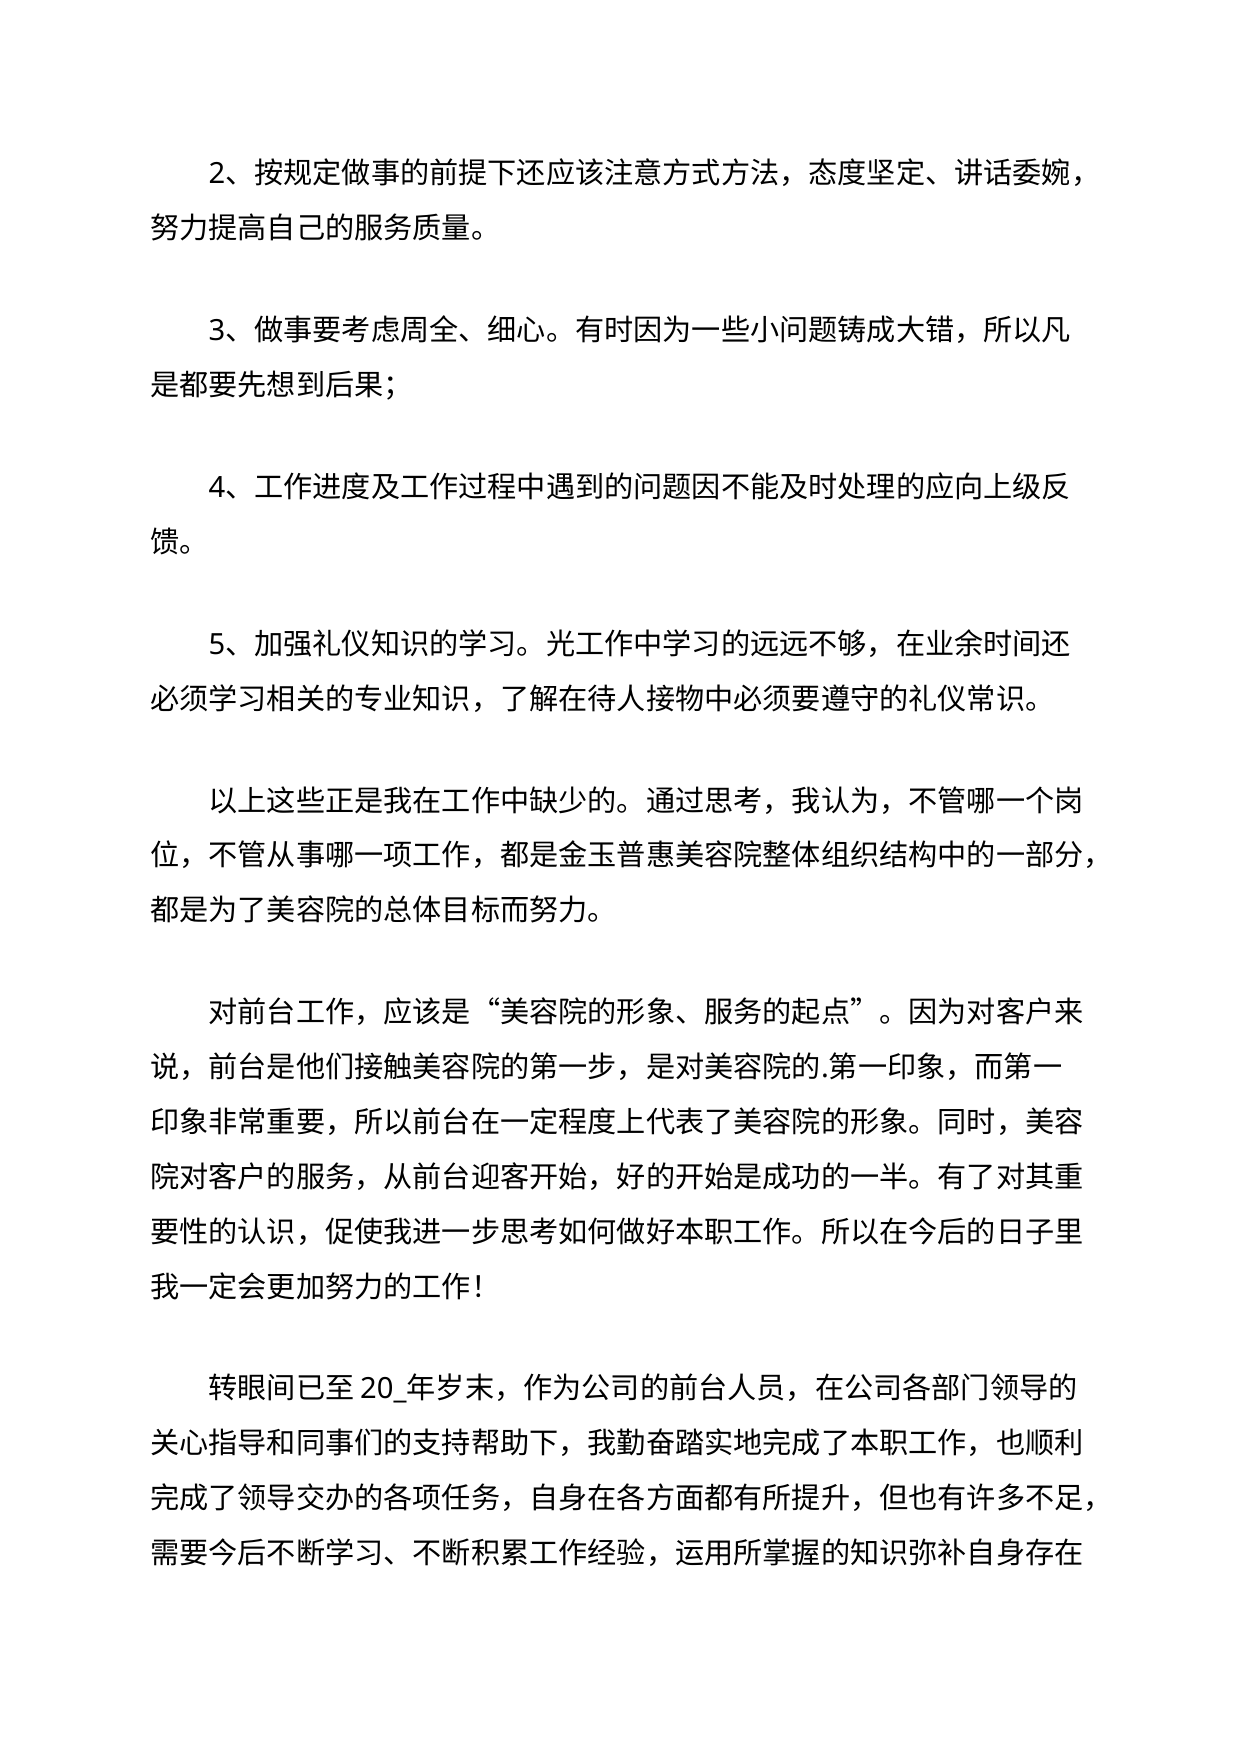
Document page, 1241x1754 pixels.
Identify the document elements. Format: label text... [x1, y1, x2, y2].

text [150, 1365, 1090, 1572]
text 2、按规定做事的前提下还应该注意方式方法，态度坚定、讲话委婉，努力提高自己的服务质量。 [150, 150, 1090, 247]
text 以上这些正是我在工作中缺少的。通过思考，我认为，不管哪一个岗位，不管从事哪一项工作，都是金玉普惠美容院整体组织结构中的一部分，都是为了美容院的总体目标而努力。 [150, 777, 1090, 929]
text 4、工作进度及工作过程中遇到的问题因不能及时处理的应向上级反馈。 [150, 463, 1090, 561]
text 3、做事要考虑周全、细心。有时因为一些小问题铸成大错，所以凡是都要先想到后果； [150, 307, 1090, 404]
text 对前台工作，应该是“美容院的形象、服务的起点”。因为对客户来说，前台是他们接触美容院的第一步，是对美容院的.第一印象，而第一印象非常重要，所以前台在一定程度上代表了美容院的形象。同时，美容院对客户的服务，从前台迎客开始，好的开始是成功的一半。有了对其重要性的认识，促使我进一步思考如何做好本职工作。所以在今后的日子里我一定会更加努力的工作！ [150, 989, 1090, 1306]
text 5、加强礼仪知识的学习。光工作中学习的远远不够，在业余时间还必须学习相关的专业知识，了解在待人接物中必须要遵守的礼仪常识。 [150, 620, 1090, 718]
